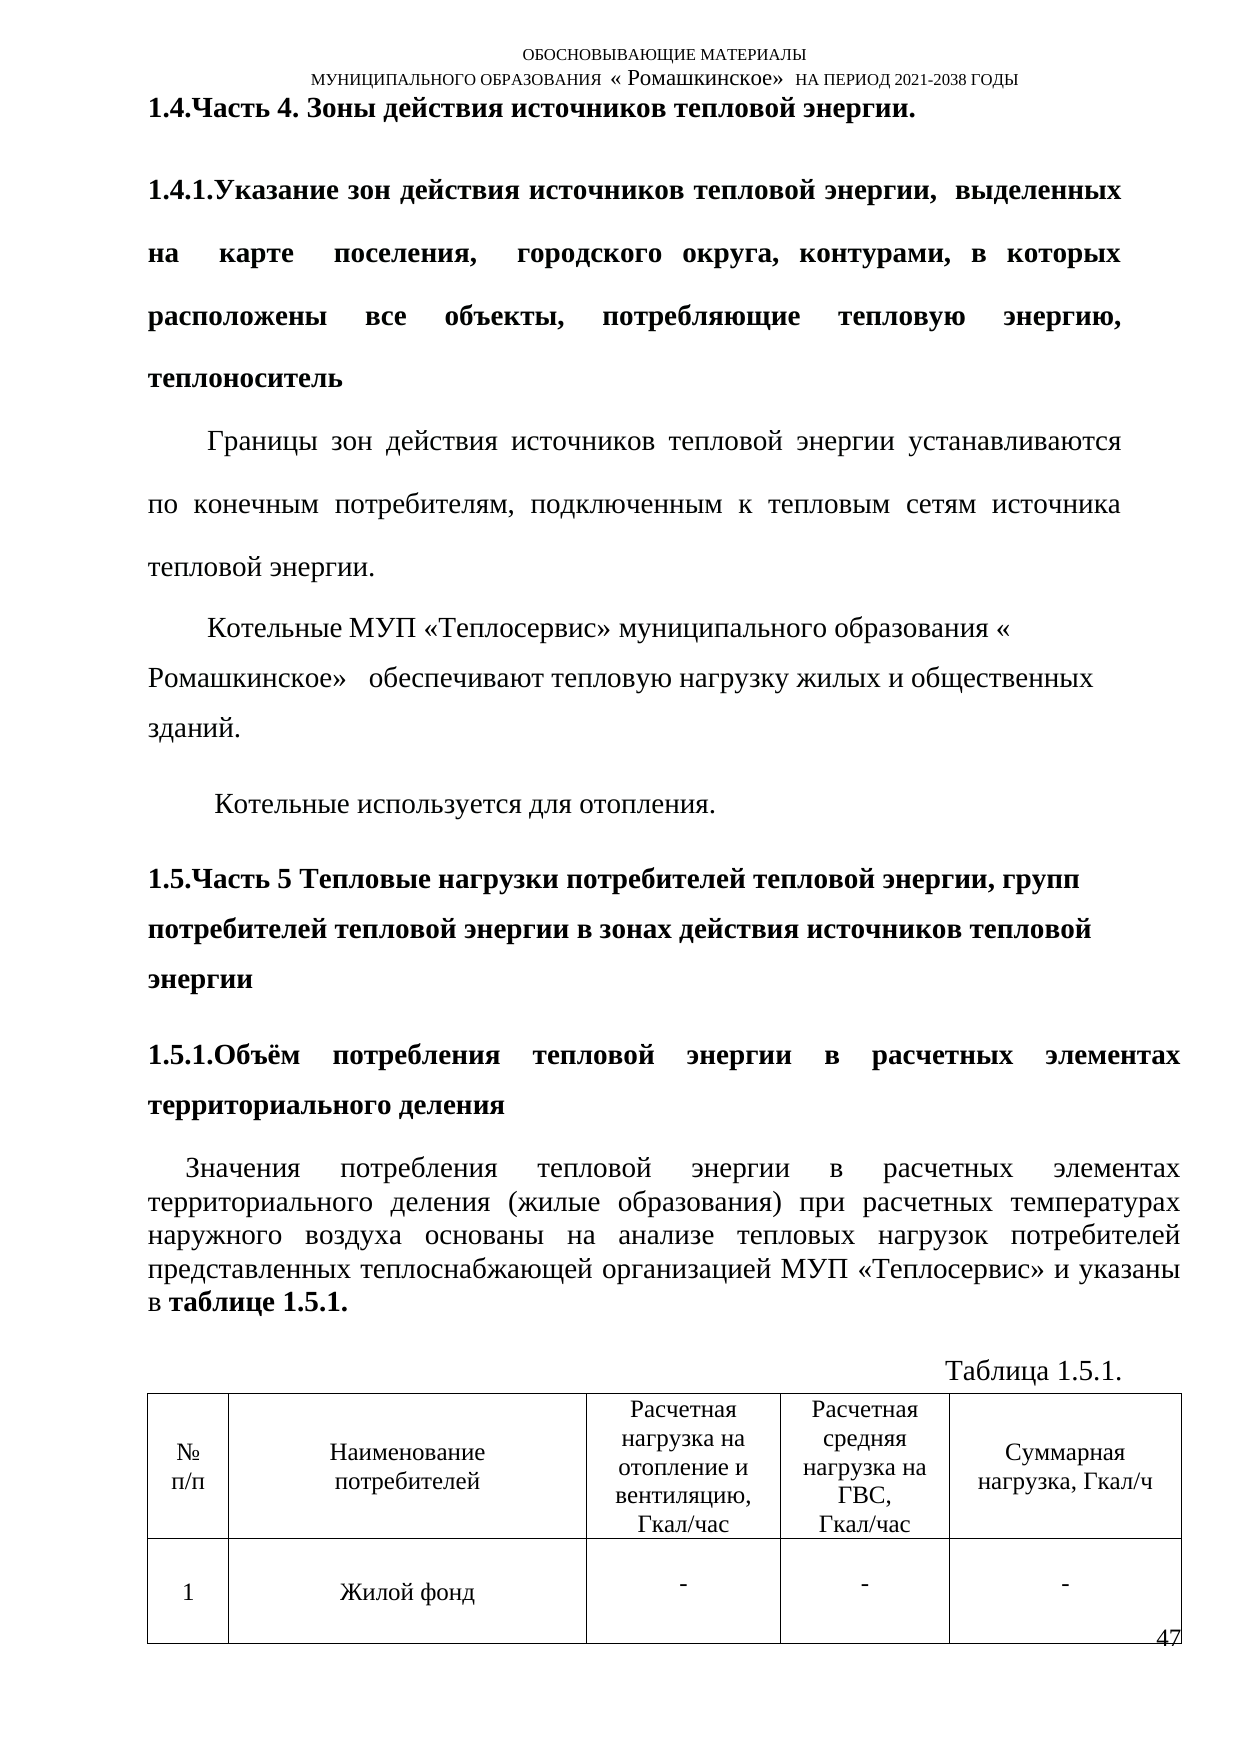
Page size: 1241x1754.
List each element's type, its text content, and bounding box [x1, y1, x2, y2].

table_cell - [781, 1539, 949, 1643]
subtitle Котельные используется для отопления. [148, 786, 1181, 819]
table_header № п/п [148, 1394, 228, 1538]
text Значения потребления тепловой энергии в расчетных элементах территориального деления (жилые образования) при расчетных температурах наружного воздуха основаны на анализе тепловых нагрузок потребителей представленных теплоснабжающей организацией МУП «Теплосервис» и указаны в таблице 1.5.1. [148, 1150, 1181, 1318]
table_header Наименование потребителей [229, 1394, 586, 1538]
text Границы зон действия источников тепловой энергии устанавливаются по конечным потребителям, подключенным к тепловым сетям источника тепловой энергии. [148, 401, 1122, 589]
table_cell - [950, 1539, 1181, 1643]
subtitle 1.5.Часть 5 Тепловые нагрузки потребителей тепловой энергии, групп потребителей тепловой энергии в зонах действия источников тепловой энергии [148, 861, 1181, 995]
table_header Суммарная нагрузка, Гкал/ч [950, 1394, 1181, 1538]
text Таблица 1.5.1. [207, 1330, 1122, 1393]
subtitle Котельные МУП «Теплосервис» муниципального образования « Ромашкинское» обеспечивают тепловую нагрузку жилых и общественных зданий. [148, 610, 1181, 744]
table_cell Жилой фонд [229, 1539, 586, 1643]
table_cell - [587, 1539, 780, 1643]
table_cell 1 [148, 1539, 228, 1643]
text 1.4.1.Указание зон действия источников тепловой энергии, выделенных на карте поселения, городского округа, контурами, в которых расположены все объекты, потребляющие тепловую энергию, теплоноситель [148, 149, 1122, 401]
text 1.4.Часть 4. Зоны действия источников тепловой энергии. [148, 90, 1181, 123]
subtitle 1.5.1.Объём потребления тепловой энергии в расчетных элементах территориального деления [148, 1037, 1181, 1121]
table_header Расчетная средняя нагрузка на ГВС, Гкал/час [781, 1394, 949, 1538]
table_header Расчетная нагрузка на отопление и вентиляцию, Гкал/час [587, 1394, 780, 1538]
